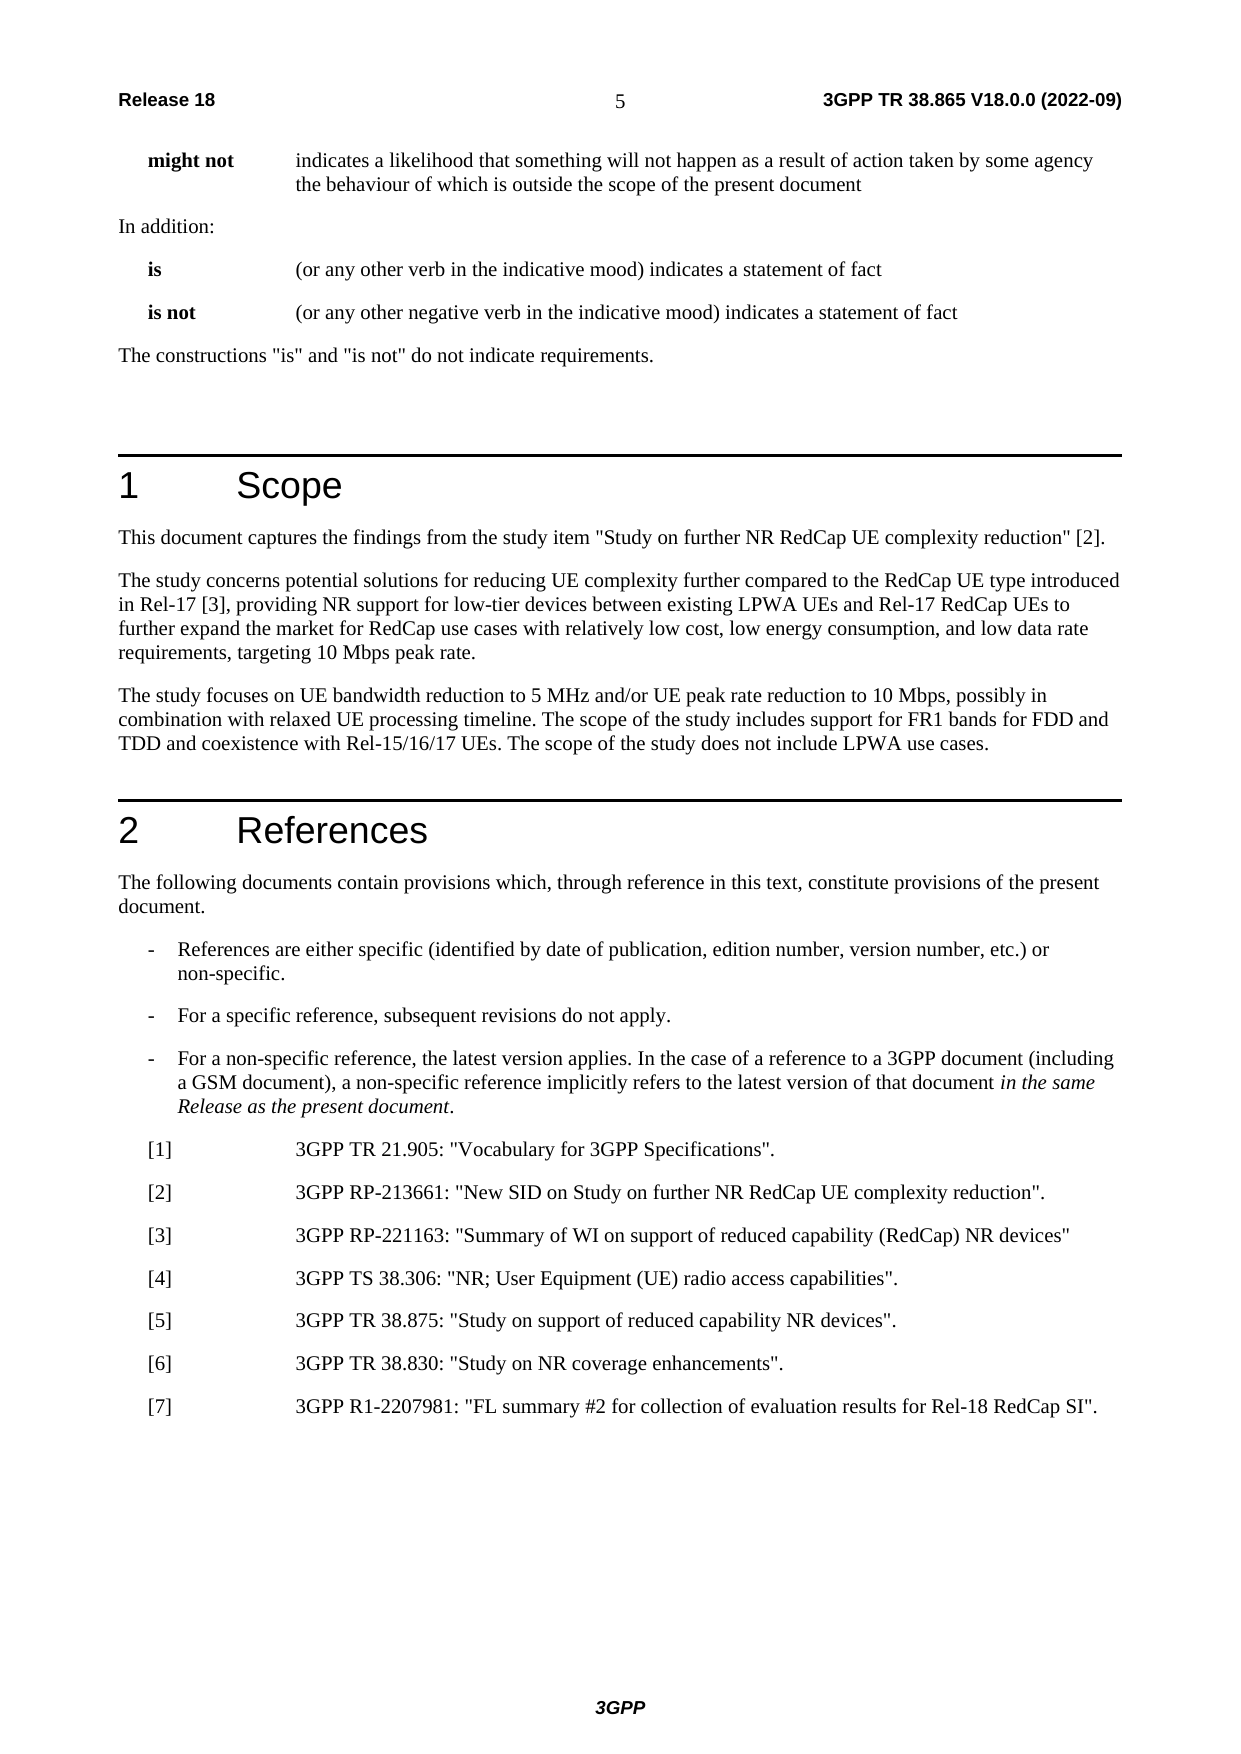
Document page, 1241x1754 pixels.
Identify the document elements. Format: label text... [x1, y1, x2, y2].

text [1] 3GPP TR 21.905: "Vocabulary for 3GPP Specifications". [148, 1137, 1122, 1161]
text is (or any other verb in the indicative mood) indicates a statement of fact [148, 257, 1122, 281]
subtitle 2 References [118, 802, 1122, 851]
text The study concerns potential solutions for reducing UE complexity further compared to the RedCap UE type introduced in Rel-17 [3], providing NR support for low-tier devices between existing LPWA UEs and Rel-17 RedCap UEs to further expand the market for RedCap use cases with relatively low cost, low energy consumption, and low data rate requirements, targeting 10 Mbps peak rate. [118, 567, 1122, 664]
text The constructions "is" and "is not" do not indicate requirements. [118, 343, 1122, 367]
text [7] 3GPP R1-2207981: "FL summary #2 for collection of evaluation results for Rel-18 RedCap SI". [148, 1394, 1122, 1418]
text The following documents contain provisions which, through reference in this text, constitute provisions of the present document. [118, 870, 1122, 918]
subtitle 1 Scope [118, 457, 1122, 506]
text [4] 3GPP TS 38.306: "NR; User Equipment (UE) radio access capabilities". [148, 1266, 1122, 1290]
text is not (or any other negative verb in the indicative mood) indicates a statement of fact [148, 300, 1122, 324]
text This document captures the findings from the study item "Study on further NR RedCap UE complexity reduction" [2]. [118, 525, 1122, 549]
text - For a non-specific reference, the latest version applies. In the case of a reference to a 3GPP document (including a GSM document), a non-specific reference implicitly refers to the latest version of that document in the same Release as the present document. [148, 1046, 1122, 1118]
text The study focuses on UE bandwidth reduction to 5 MHz and/or UE peak rate reduction to 10 Mbps, possibly in combination with relaxed UE processing timeline. The scope of the study includes support for FR1 bands for FDD and TDD and coexistence with Rel-15/16/17 UEs. The scope of the study does not include LPWA use cases. [118, 682, 1122, 755]
text [3] 3GPP RP-221163: "Summary of WI on support of reduced capability (RedCap) NR devices" [148, 1223, 1122, 1247]
text [5] 3GPP TR 38.875: "Study on support of reduced capability NR devices". [148, 1308, 1122, 1332]
text might not indicates a likelihood that something will not happen as a result of action taken by some agency the behaviour of which is outside the scope of the present document [148, 147, 1122, 196]
text [6] 3GPP TR 38.830: "Study on NR coverage enhancements". [148, 1351, 1122, 1375]
text - References are either specific (identified by date of publication, edition number, version number, etc.) or non-specific. [148, 937, 1122, 985]
text - For a specific reference, subsequent revisions do not apply. [148, 1003, 1122, 1027]
text [2] 3GPP RP-213661: "New SID on Study on further NR RedCap UE complexity reduction". [148, 1180, 1122, 1204]
text In addition: [118, 214, 1122, 238]
